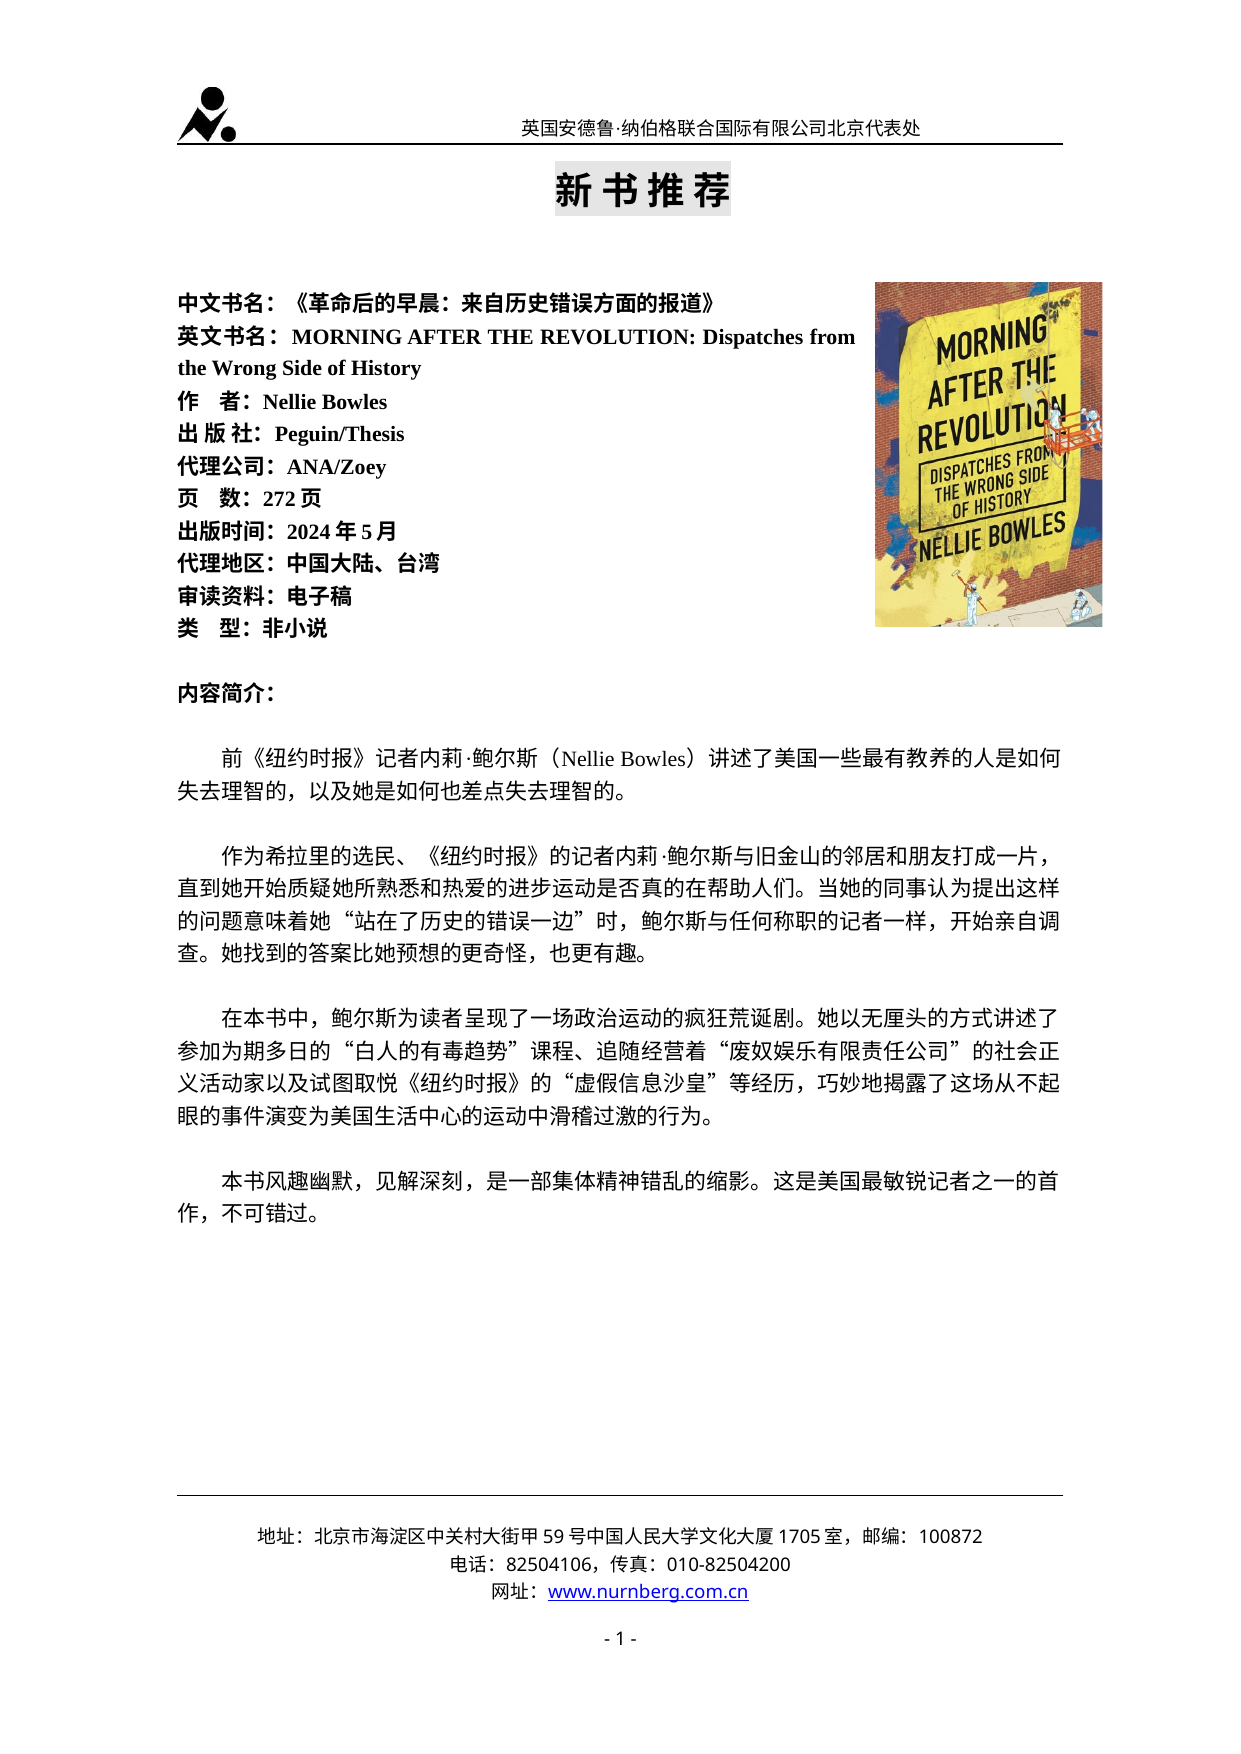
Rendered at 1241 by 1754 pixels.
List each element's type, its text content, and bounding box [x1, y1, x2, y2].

text 出 版 社：Peguin/Thesis [177, 416, 875, 448]
text 中文书名：《革命后的早晨：来自历史错误方面的报道》 [177, 286, 875, 318]
text 代理地区：中国大陆、台湾 [177, 546, 875, 578]
picture [875, 282, 1103, 627]
text 作 者：Nellie Bowles [177, 383, 875, 416]
text 作为希拉里的选民、《纽约时报》的记者内莉·鲍尔斯与旧金山的邻居和朋友打成一片，直到她开始质疑她所熟悉和热爱的进步运动是否真的在帮助人们。当她的同事认为提出这样的问题意味着她“站在了历史的错误一边”时，鲍尔斯与任何称职的记者一样，开始亲自调查。她找到的答案比她预想的更奇怪，也更有趣。 [177, 838, 1063, 968]
text 新 书 推 荐 [177, 156, 1063, 221]
text 本书风趣幽默，见解深刻，是一部集体精神错乱的缩影。这是美国最敏锐记者之一的首作，不可错过。 [177, 1163, 1063, 1228]
text 页 数：272页 [177, 481, 875, 513]
text 类 型：非小说 [177, 611, 1063, 643]
text 英文书名：MORNING AFTER THE REVOLUTION: Dispatches from the Wrong Side of History [177, 318, 875, 383]
text 在本书中，鲍尔斯为读者呈现了一场政治运动的疯狂荒诞剧。她以无厘头的方式讲述了参加为期多日的“白人的有毒趋势”课程、追随经营着“废奴娱乐有限责任公司”的社会正义活动家以及试图取悦《纽约时报》的“虚假信息沙皇”等经历，巧妙地揭露了这场从不起眼的事件演变为美国生活中心的运动中滑稽过激的行为。 [177, 1001, 1063, 1131]
text 前《纽约时报》记者内莉·鲍尔斯（Nellie Bowles）讲述了美国一些最有教养的人是如何失去理智的，以及她是如何也差点失去理智的。 [177, 741, 1063, 806]
text 出版时间：2024年5月 [177, 513, 875, 546]
text 审读资料：电子稿 [177, 578, 875, 611]
picture [177, 87, 236, 142]
text 代理公司：ANA/Zoey [177, 448, 875, 481]
text 内容简介： [177, 676, 1063, 708]
